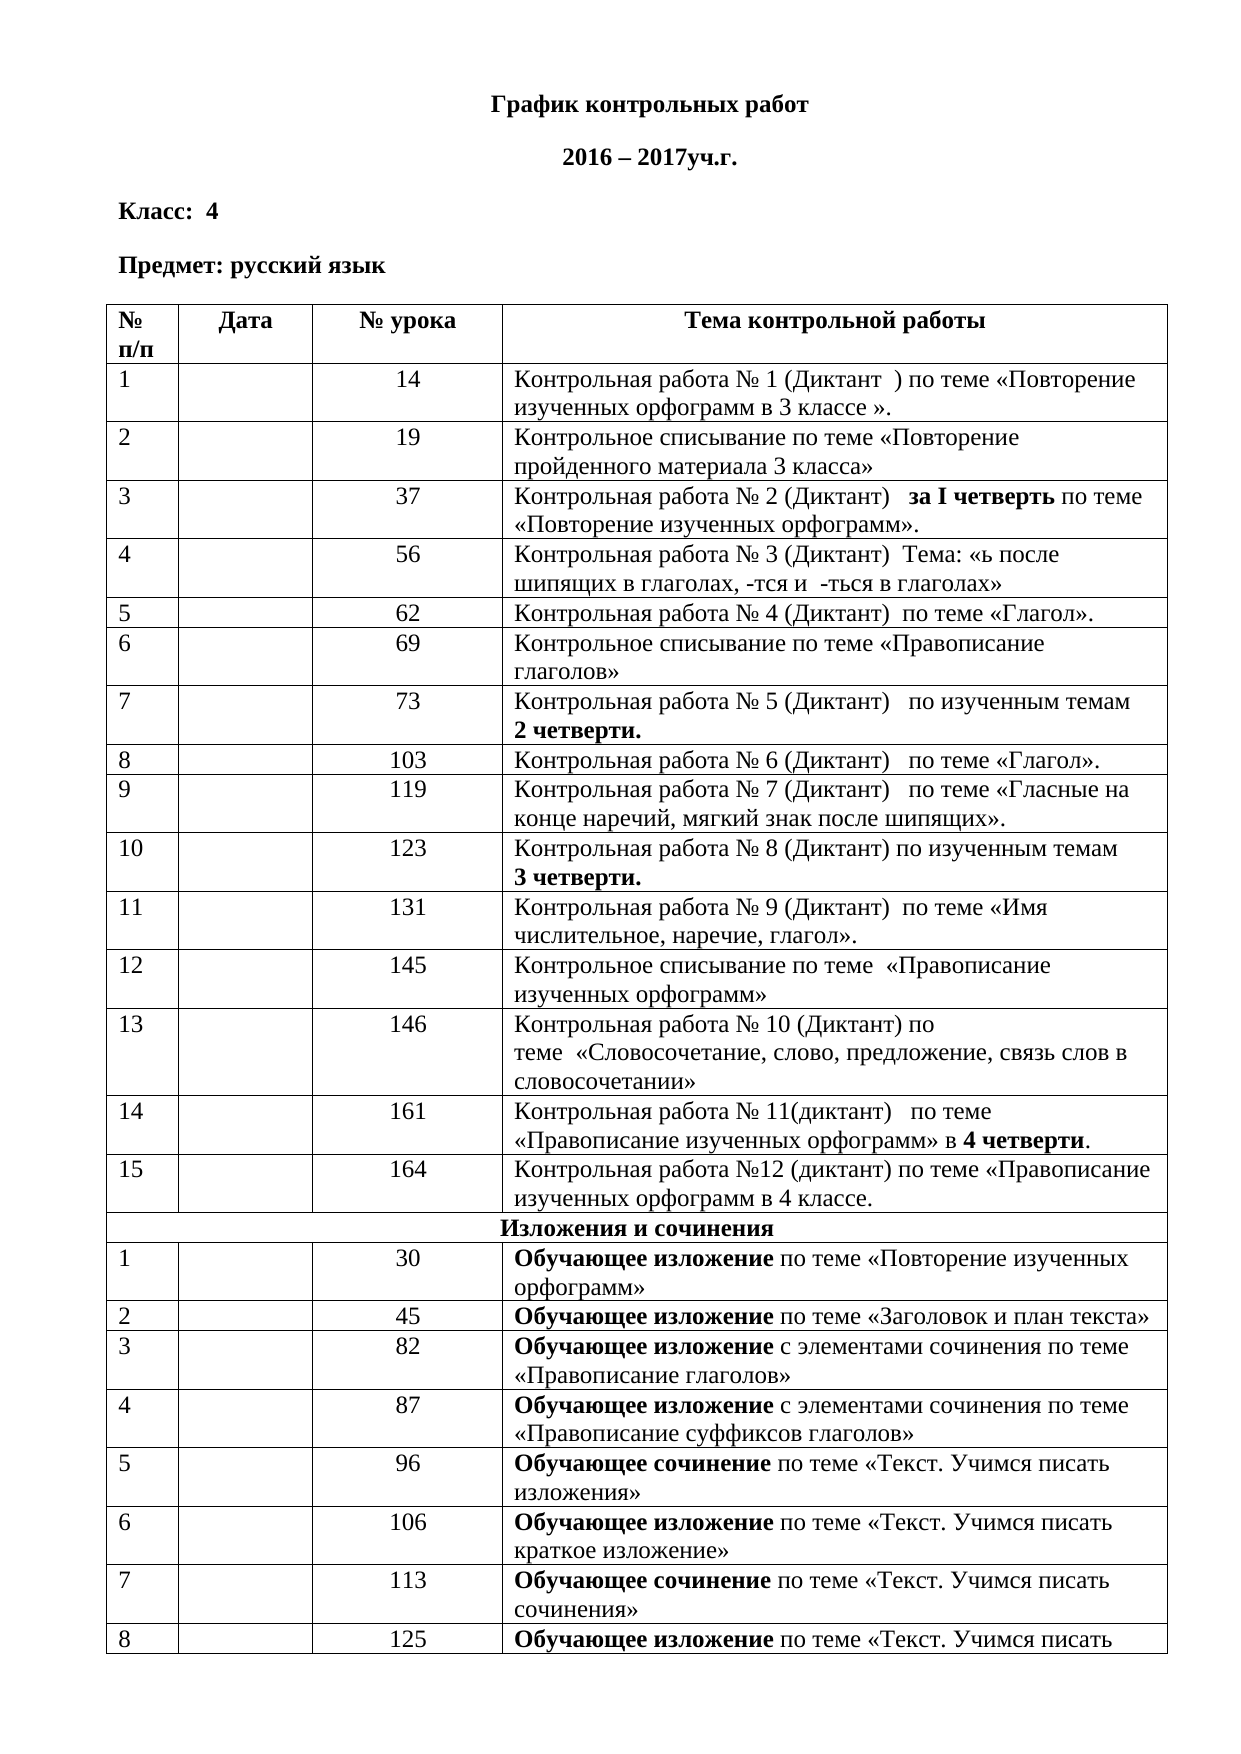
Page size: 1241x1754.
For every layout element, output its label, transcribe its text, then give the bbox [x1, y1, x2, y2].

table_cell 12 [107, 950, 178, 1008]
table_cell [179, 892, 312, 949]
table_cell 4 [107, 539, 178, 597]
table_header Тема контрольной работы [503, 305, 1167, 363]
table_cell Контрольная работа № 5 (Диктант) по изученным темам 2 четверти. [503, 686, 1167, 744]
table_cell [503, 1624, 1167, 1653]
table_cell 2 [107, 1301, 178, 1330]
table_cell 19 [313, 422, 502, 480]
table_cell 7 [107, 1565, 178, 1623]
table_cell 45 [313, 1301, 502, 1330]
table_cell 62 [313, 598, 502, 627]
table_cell 6 [107, 1507, 178, 1564]
table_cell 73 [313, 686, 502, 744]
table_cell Контрольная работа № 4 (Диктант) по теме «Глагол». [503, 598, 1167, 627]
table_cell [179, 1243, 312, 1300]
table_cell Контрольное списывание по теме «Правописание глаголов» [503, 628, 1167, 685]
table_cell [179, 628, 312, 685]
table_cell [179, 833, 312, 891]
table_cell 37 [313, 481, 502, 538]
table_cell [179, 1155, 312, 1212]
table_cell [179, 1448, 312, 1506]
table_cell [179, 1331, 312, 1389]
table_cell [503, 1565, 1167, 1623]
table_cell [179, 686, 312, 744]
table_cell [179, 1565, 312, 1623]
table_cell 8 [107, 745, 178, 773]
table_header Дата [179, 305, 312, 363]
table_cell 4 [107, 1390, 178, 1447]
table_cell [179, 745, 312, 773]
table_cell 6 [107, 628, 178, 685]
table_cell 3 [107, 481, 178, 538]
table_cell 145 [313, 950, 502, 1008]
table_cell 82 [313, 1331, 502, 1389]
table_cell [179, 539, 312, 597]
table_cell 146 [313, 1009, 502, 1095]
table_cell 125 [313, 1624, 502, 1653]
table_cell 14 [107, 1096, 178, 1153]
table_cell Обучающее изложение по теме «Текст. Учимся писать краткое изложение» [503, 1507, 1167, 1564]
table_cell Контрольная работа № 3 (Диктант) Тема: «ь после шипящих в глаголах, -тся и -ться в глаголах» [503, 539, 1167, 597]
table_cell Контрольное списывание по теме «Правописание изученных орфограмм» [503, 950, 1167, 1008]
table_cell 3 [107, 1331, 178, 1389]
table_cell 106 [313, 1507, 502, 1564]
table_cell 123 [313, 833, 502, 891]
table_cell Контрольная работа № 8 (Диктант) по изученным темам 3 четверти. [503, 833, 1167, 891]
table_cell Обучающее изложение с элементами сочинения по теме «Правописание суффиксов глаголов» [503, 1390, 1167, 1447]
table_cell 15 [107, 1155, 178, 1212]
table_cell 103 [313, 745, 502, 773]
table_cell [179, 1390, 312, 1447]
table_cell 56 [313, 539, 502, 597]
table_cell [179, 1009, 312, 1095]
table_cell [179, 1096, 312, 1153]
table_cell 2 [107, 422, 178, 480]
table_cell 161 [313, 1096, 502, 1153]
table_cell [179, 1301, 312, 1330]
table_cell Контрольная работа № 2 (Диктант) за I четверть по теме «Повторение изученных орфограмм». [503, 481, 1167, 538]
table_cell Контрольная работа № 11(диктант) по теме «Правописание изученных орфограмм» в 4 четверти. [503, 1096, 1167, 1153]
table_cell Контрольное списывание по теме «Повторение пройденного материала 3 класса» [503, 422, 1167, 480]
table_cell Контрольная работа № 6 (Диктант) по теме «Глагол». [503, 745, 1167, 773]
table_cell [179, 1624, 312, 1653]
table_cell 9 [107, 775, 178, 832]
table_cell Контрольная работа № 7 (Диктант) по теме «Гласные на конце наречий, мягкий знак после шипящих». [503, 775, 1167, 832]
text График контрольных работ [118, 89, 1181, 117]
table_cell 5 [107, 1448, 178, 1506]
table_cell 8 [107, 1624, 178, 1653]
table_cell [179, 1507, 312, 1564]
table_cell 13 [107, 1009, 178, 1095]
table_cell Контрольная работа №12 (диктант) по теме «Правописание изученных орфограмм в 4 классе. [503, 1155, 1167, 1212]
table_cell Обучающее изложение по теме «Повторение изученных орфограмм» [503, 1243, 1167, 1300]
table_cell 1 [107, 1243, 178, 1300]
table_cell 7 [107, 686, 178, 744]
table_cell 14 [313, 364, 502, 421]
table_cell 119 [313, 775, 502, 832]
table_cell Контрольная работа № 9 (Диктант) по теме «Имя числительное, наречие, глагол». [503, 892, 1167, 949]
table_cell 11 [107, 892, 178, 949]
table_cell Контрольная работа № 1 (Диктант ) по теме «Повторение изученных орфограмм в 3 классе ». [503, 364, 1167, 421]
table_cell [179, 950, 312, 1008]
table_header № урока [313, 305, 502, 363]
table_cell 69 [313, 628, 502, 685]
text Класс: 4 [118, 196, 1181, 225]
table_cell 1 [107, 364, 178, 421]
text 2016 – 2017уч.г. [118, 142, 1181, 171]
table_cell 96 [313, 1448, 502, 1506]
table_cell Изложения и сочинения [107, 1213, 1167, 1242]
text Предмет: русский язык [118, 250, 1181, 279]
table_cell 5 [107, 598, 178, 627]
table_cell Обучающее изложение с элементами сочинения по теме «Правописание глаголов» [503, 1331, 1167, 1389]
table_cell Обучающее сочинение по теме «Текст. Учимся писать изложения» [503, 1448, 1167, 1506]
table_cell Контрольная работа № 10 (Диктант) по теме «Словосочетание, слово, предложение, связь слов в словосочетании» [503, 1009, 1167, 1095]
table_cell 30 [313, 1243, 502, 1300]
table_cell [179, 481, 312, 538]
table_cell 87 [313, 1390, 502, 1447]
table_cell Обучающее изложение по теме «Заголовок и план текста» [503, 1301, 1167, 1330]
table_cell 131 [313, 892, 502, 949]
table_cell 10 [107, 833, 178, 891]
table_cell [179, 422, 312, 480]
table_cell [179, 598, 312, 627]
table_header № п/п [107, 305, 178, 363]
table_cell [179, 775, 312, 832]
table_cell 113 [313, 1565, 502, 1623]
table_cell [179, 364, 312, 421]
table_cell 164 [313, 1155, 502, 1212]
